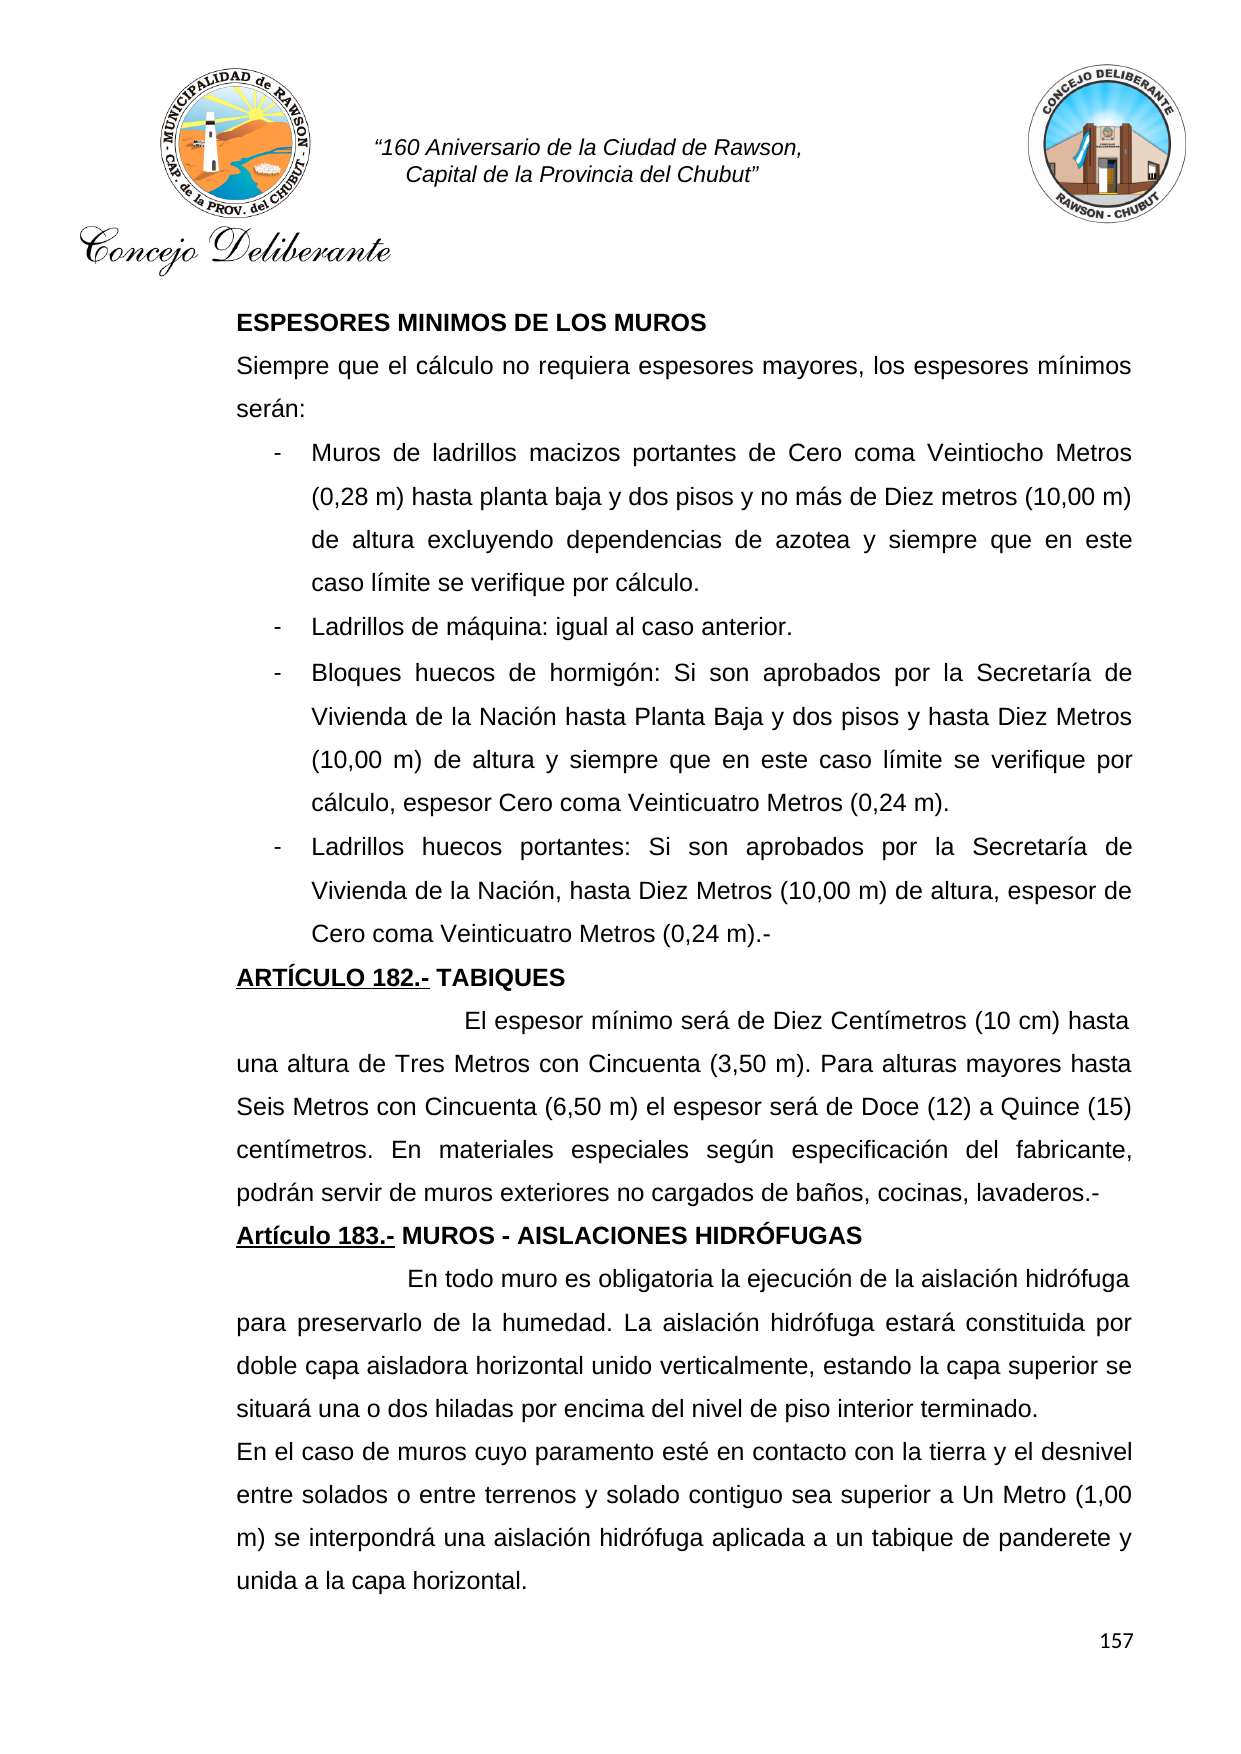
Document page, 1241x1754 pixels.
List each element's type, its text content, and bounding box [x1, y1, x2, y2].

list Muros de ladrillos macizos portantes de Cero coma Veintiocho Metros (0,28 m) hasta planta baja y dos pisos y no más de Diez metros (10,00 m) de altura excluyendo dependencias de azotea y siempre que en este caso límite se verifique por cálculo. [274, 437, 1134, 597]
text El espesor mínimo será de Diez Centímetros (10 cm) hasta una altura de Tres Metros con Cincuenta (3,50 m). Para alturas mayores hasta Seis Metros con Cincuenta (6,50 m) el espesor será de Doce (12) a Quince (15) centímetros. En materiales especiales según especificación del fabricante, podrán servir de muros exteriores no cargados de baños, cocinas, lavaderos.- [236, 1006, 1134, 1207]
picture [75, 68, 394, 281]
text En el caso de muros cuyo paramento esté en contacto con la tierra y el desnivel entre solados o entre terrenos y solado contiguo sea superior a Un Metro (1,00 m) se interpondrá una aislación hidrófuga aplicada a un tabique de panderete y unida a la capa horizontal. [236, 1437, 1134, 1595]
list Ladrillos de máquina: igual al caso anterior. [274, 611, 1134, 642]
text Artículo 183.- MUROS - AISLACIONES HIDRÓFUGAS [236, 1221, 1134, 1250]
list Ladrillos huecos portantes: Si son aprobados por la Secretaría de Vivienda de la Nación, hasta Diez Metros (10,00 m) de altura, espesor de Cero coma Veinticuatro Metros (0,24 m).- [274, 831, 1134, 948]
text ESPESORES MINIMOS DE LOS MUROS [236, 308, 1134, 337]
list Bloques huecos de hormigón: Si son aprobados por la Secretaría de Vivienda de la Nación hasta Planta Baja y dos pisos y hasta Diez Metros (10,00 m) de altura y siempre que en este caso límite se verifique por cálculo, espesor Cero coma Veinticuatro Metros (0,24 m). [274, 657, 1134, 817]
picture [998, 29, 1216, 255]
text En todo muro es obligatoria la ejecución de la aislación hidrófuga para preservarlo de la humedad. La aislación hidrófuga estará constituida por doble capa aisladora horizontal unido verticalmente, estando la capa superior se situará una o dos hiladas por encima del nivel de piso interior terminado. [236, 1264, 1134, 1423]
text ARTÍCULO 182.- TABIQUES [236, 963, 1134, 991]
text Siempre que el cálculo no requiera espesores mayores, los espesores mínimos serán: [236, 351, 1134, 423]
